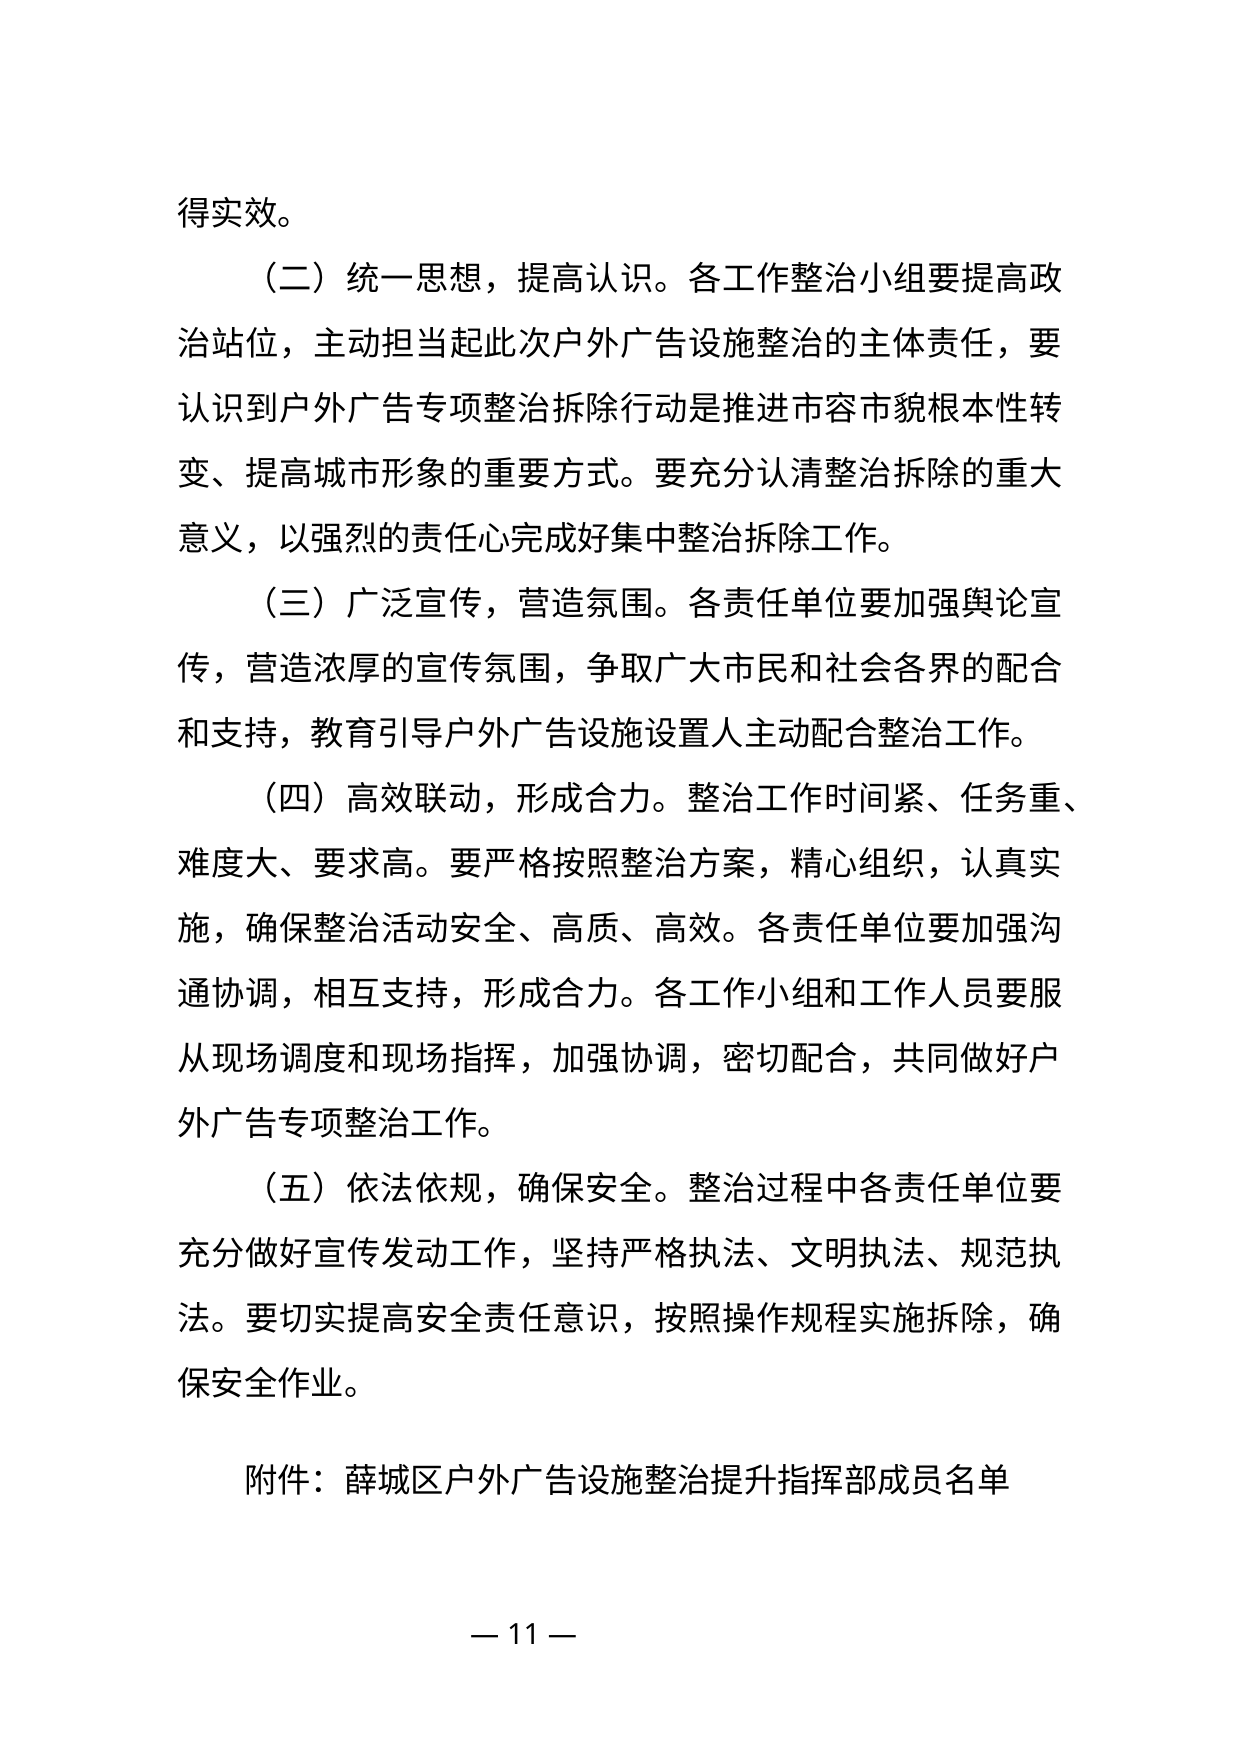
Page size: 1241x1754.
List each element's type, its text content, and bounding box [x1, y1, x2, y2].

text （五）依法依规，确保安全。整治过程中各责任单位要充分做好宣传发动工作，坚持严格执法、文明执法、规范执法。要切实提高安全责任意识，按照操作规程实施拆除，确保安全作业。 [177, 1153, 1063, 1413]
text （二）统一思想，提高认识。各工作整治小组要提高政治站位，主动担当起此次户外广告设施整治的主体责任，要认识到户外广告专项整治拆除行动是推进市容市貌根本性转变、提高城市形象的重要方式。要充分认清整治拆除的重大意义，以强烈的责任心完成好集中整治拆除工作。 [177, 243, 1063, 568]
text 附件：薛城区户外广告设施整治提升指挥部成员名单 [177, 1446, 1063, 1511]
text （三）广泛宣传，营造氛围。各责任单位要加强舆论宣传，营造浓厚的宣传氛围，争取广大市民和社会各界的配合和支持，教育引导户外广告设施设置人主动配合整治工作。 [177, 568, 1063, 763]
text （四）高效联动，形成合力。整治工作时间紧、任务重、难度大、要求高。要严格按照整治方案，精心组织，认真实施，确保整治活动安全、高质、高效。各责任单位要加强沟通协调，相互支持，形成合力。各工作小组和工作人员要服从现场调度和现场指挥，加强协调，密切配合，共同做好户外广告专项整治工作。 [177, 763, 1063, 1153]
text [177, 178, 1063, 243]
